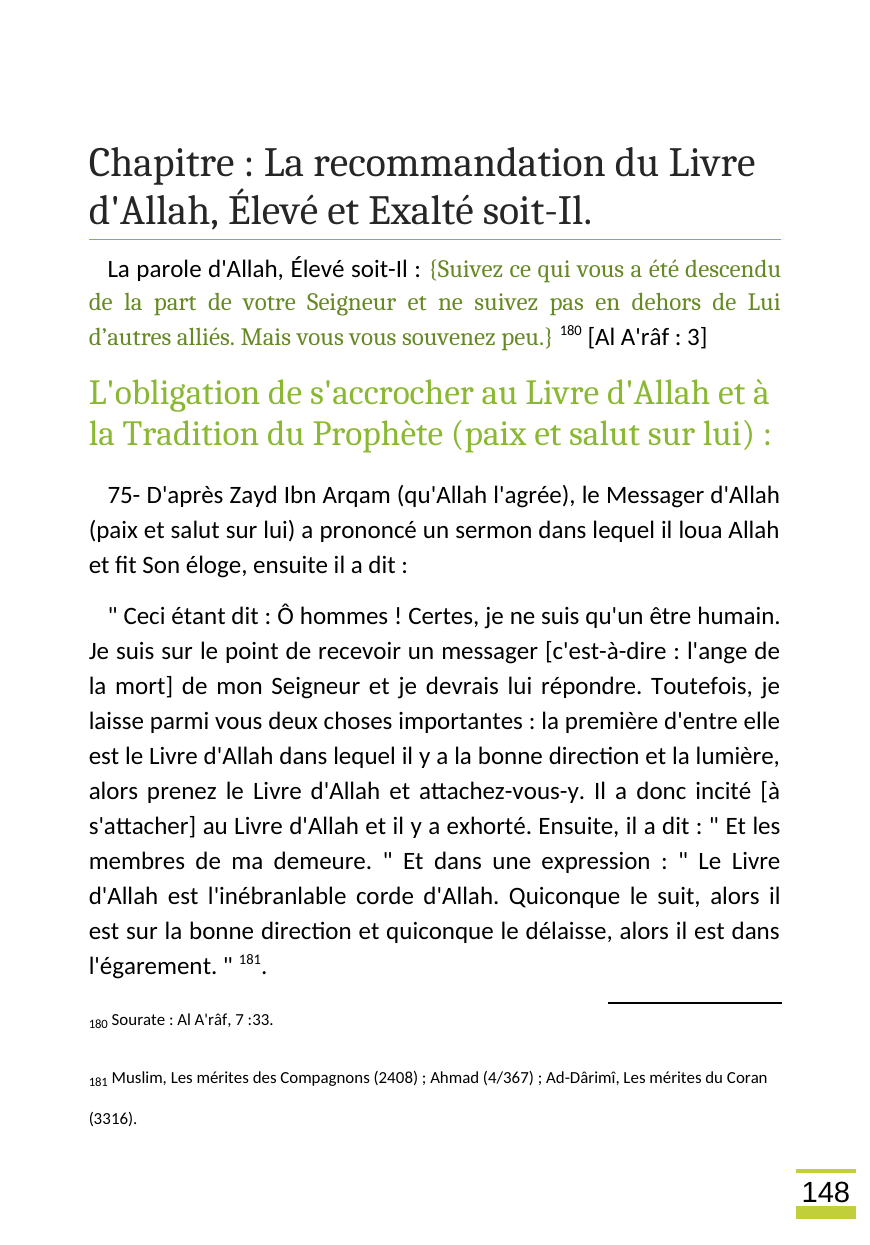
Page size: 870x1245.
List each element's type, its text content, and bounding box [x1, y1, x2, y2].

text La parole d'Allah, Élevé soit-Il : {Suivez ce qui vous a été descendu de la part de votre Seigneur et ne suivez pas en dehors de Lui d’autres alliés. Mais vous vous souvenez peu.} [Al A'râf : 3] [88, 253, 781, 351]
text 75- D'après Zayd Ibn Arqam (qu'Allah l'agrée), le Messager d'Allah (paix et salut sur lui) a prononcé un sermon dans lequel il loua Allah et fit Son éloge, ensuite il a dit : [88, 479, 781, 579]
subtitle L'obligation de s'accrocher au Livre d'Allah et à la Tradition du Prophète (paix et salut sur lui) : [88, 372, 781, 454]
text " Ceci étant dit : Ô hommes ! Certes, je ne suis qu'un être humain. Je suis sur le point de recevoir un messager [c'est-à-dire : l'ange de la mort] de mon Seigneur et je devrais lui répondre. Toutefois, je laisse parmi vous deux choses importantes : la première d'entre elle est le Livre d'Allah dans lequel il y a la bonne direction et la lumière, alors prenez le Livre d'Allah et attachez-vous-y. Il a donc incité [à s'attacher] au Livre d'Allah et il y a exhorté. Ensuite, il a dit : " Et les membres de ma demeure. " Et dans une expression : " Le Livre d'Allah est l'inébranlable corde d'Allah. Quiconque le suit, alors il est sur la bonne direction et quiconque le délaisse, alors il est dans l'égarement. " . [88, 601, 781, 981]
subtitle Chapitre : La recommandation du Livre d'Allah, Élevé et Exalté soit-Il. [88, 139, 781, 240]
